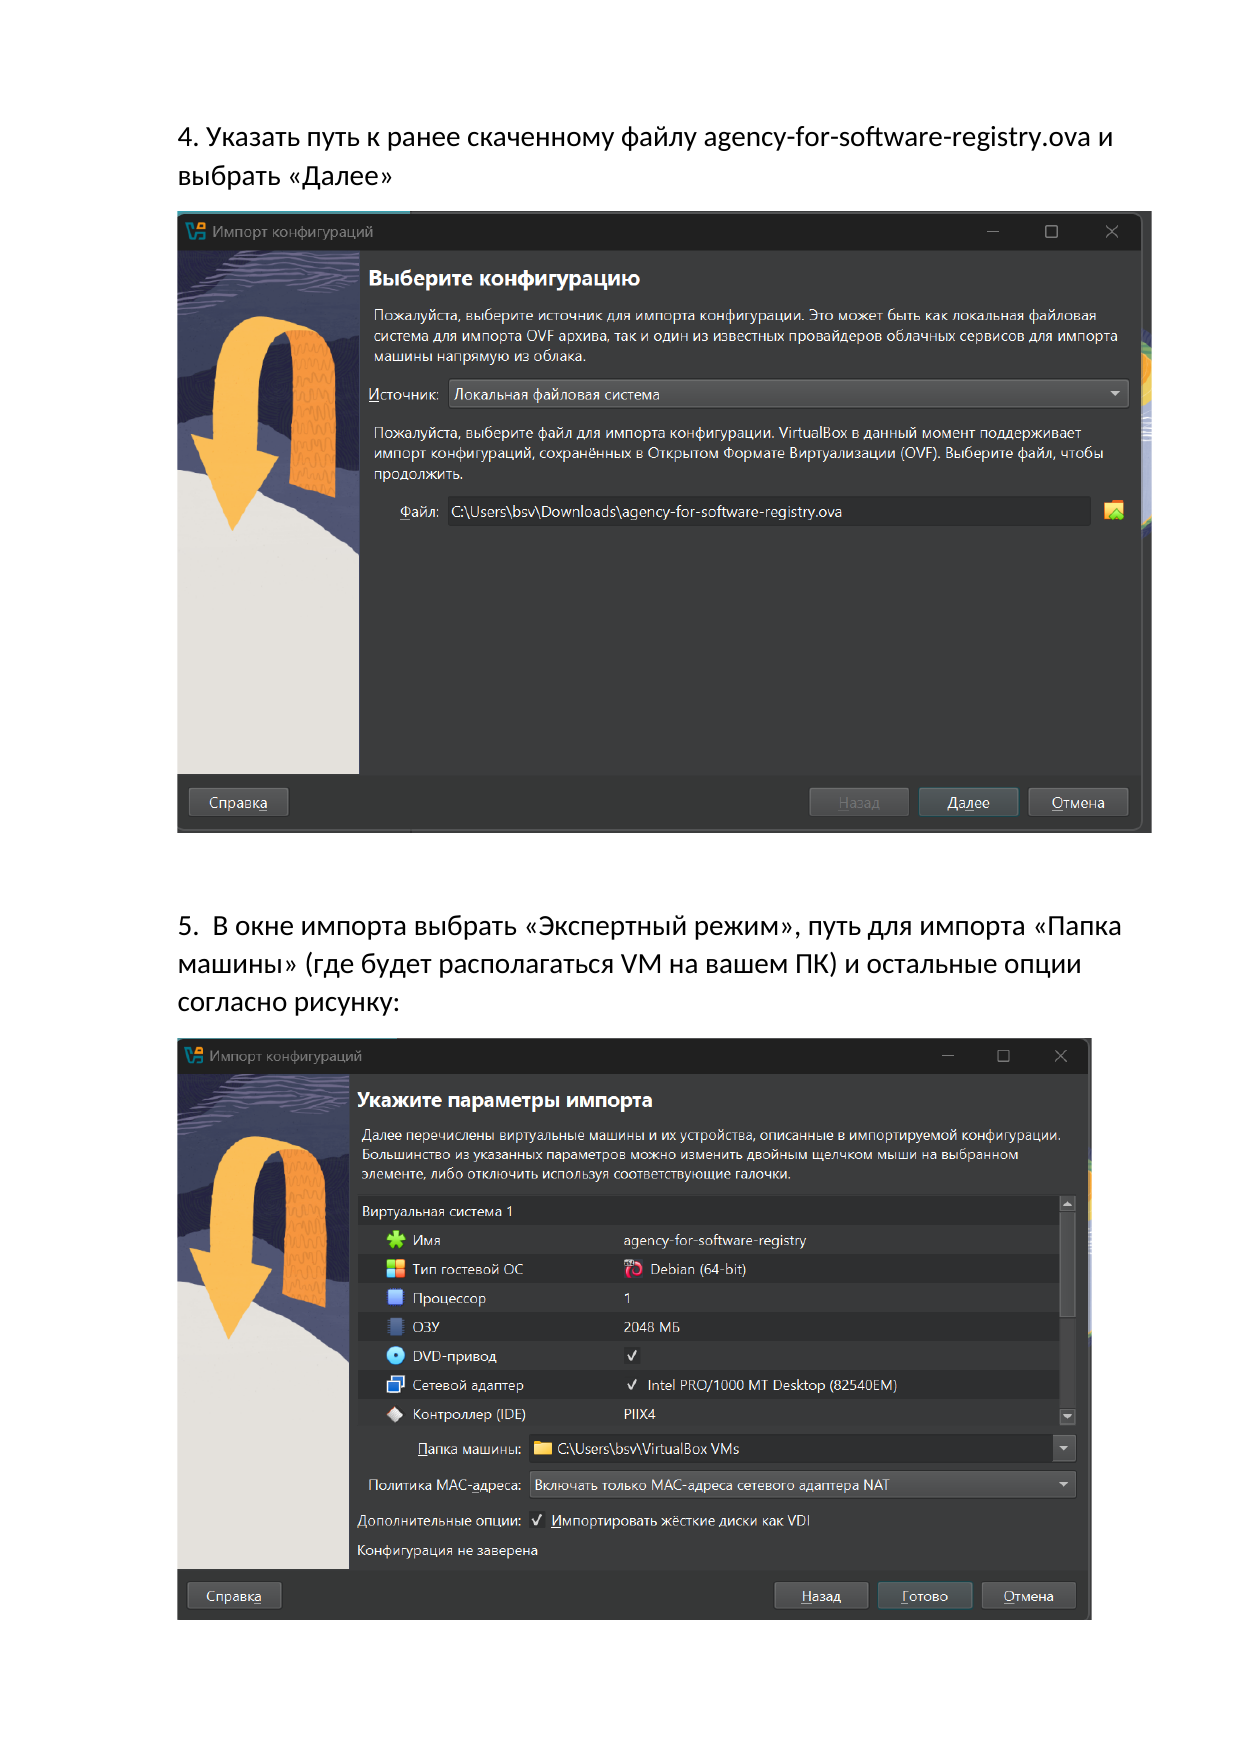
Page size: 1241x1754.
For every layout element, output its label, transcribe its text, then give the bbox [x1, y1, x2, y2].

text 5. В окне импорта выбрать «Экспертный режим», путь для импорта «Папка машины» (где будет располагаться VM на вашем ПК) и остальные опции согласно рисунку: [177, 907, 1152, 1019]
text 4. Указать путь к ранее скаченному файлу agency-for-software-registry.ova и выбрать «Далее» [177, 118, 1152, 192]
picture [177, 1038, 1092, 1620]
picture [177, 211, 1152, 833]
